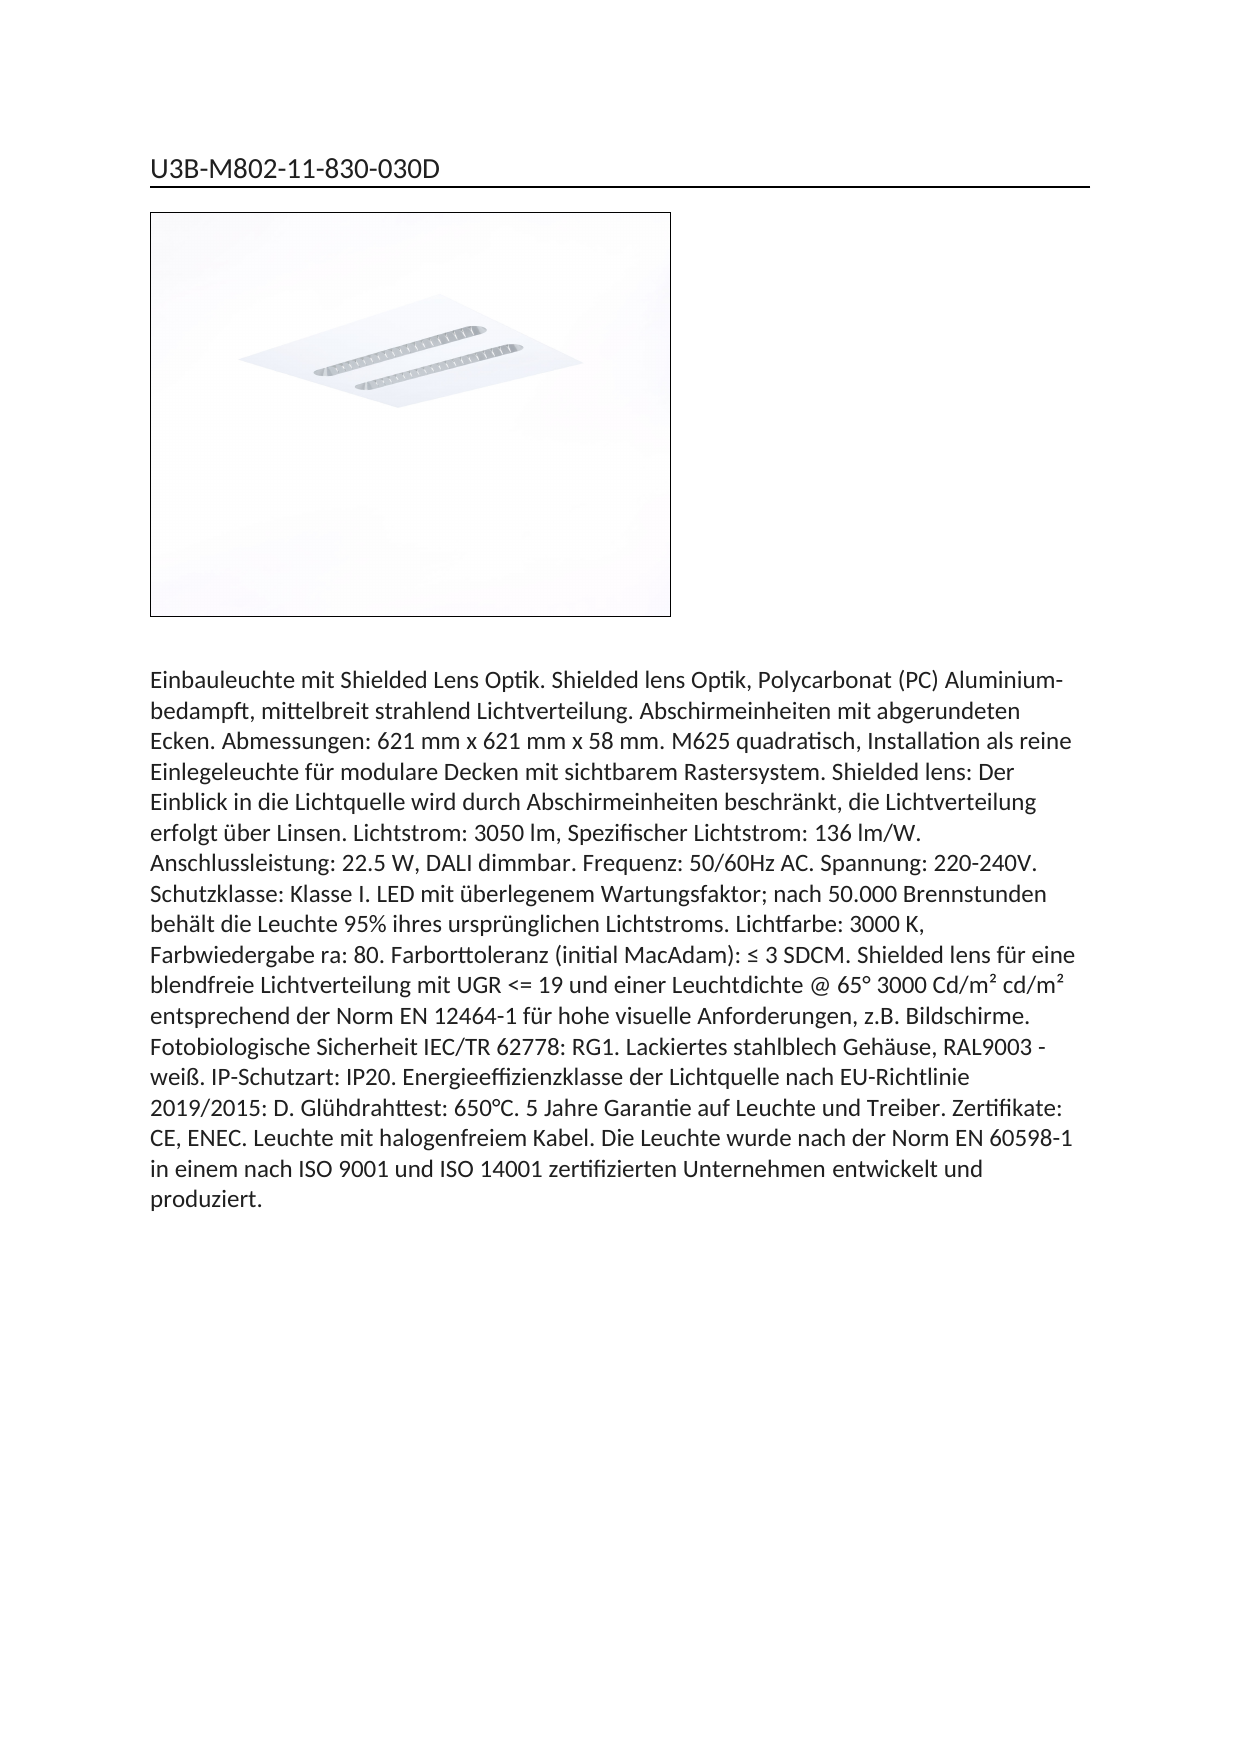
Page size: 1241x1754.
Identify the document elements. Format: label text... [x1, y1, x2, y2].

text Einbauleuchte mit Shielded Lens Optik. Shielded lens Optik, Polycarbonat (PC) Aluminium-bedampft, mittelbreit strahlend Lichtverteilung. Abschirmeinheiten mit abgerundeten Ecken. Abmessungen: 621 mm x 621 mm x 58 mm. M625 quadratisch, Installation als reine Einlegeleuchte für modulare Decken mit sichtbarem Rastersystem. Shielded lens: Der Einblick in die Lichtquelle wird durch Abschirmeinheiten beschränkt, die Lichtverteilung erfolgt über Linsen. Lichtstrom: 3050 lm, Spezifischer Lichtstrom: 136 lm/W. Anschlussleistung: 22.5 W, DALI dimmbar. Frequenz: 50/60Hz AC. Spannung: 220-240V. Schutzklasse: Klasse I. LED mit überlegenem Wartungsfaktor; nach 50.000 Brennstunden behält die Leuchte 95% ihres ursprünglichen Lichtstroms. Lichtfarbe: 3000 K, Farbwiedergabe ra: 80. Farborttoleranz (initial MacAdam): ≤ 3 SDCM. Shielded lens für eine blendfreie Lichtverteilung mit UGR <= 19 und einer Leuchtdichte @ 65° 3000 Cd/m² cd/m² entsprechend der Norm EN 12464-1 für hohe visuelle Anforderungen, z.B. Bildschirme. Fotobiologische Sicherheit IEC/TR 62778: RG1. Lackiertes stahlblech Gehäuse, RAL9003 - weiß. IP-Schutzart: IP20. Energieeffizienzklasse der Lichtquelle nach EU-Richtlinie 2019/2015: D. Glühdrahttest: 650°C. 5 Jahre Garantie auf Leuchte und Treiber. Zertifikate: CE, ENEC. Leuchte mit halogenfreiem Kabel. Die Leuchte wurde nach der Norm EN 60598-1 in einem nach ISO 9001 und ISO 14001 zertifizierten Unternehmen entwickelt und produziert. [150, 664, 1090, 1214]
text U3B-M802-11-830-030D [150, 150, 1090, 186]
picture [151, 213, 670, 616]
